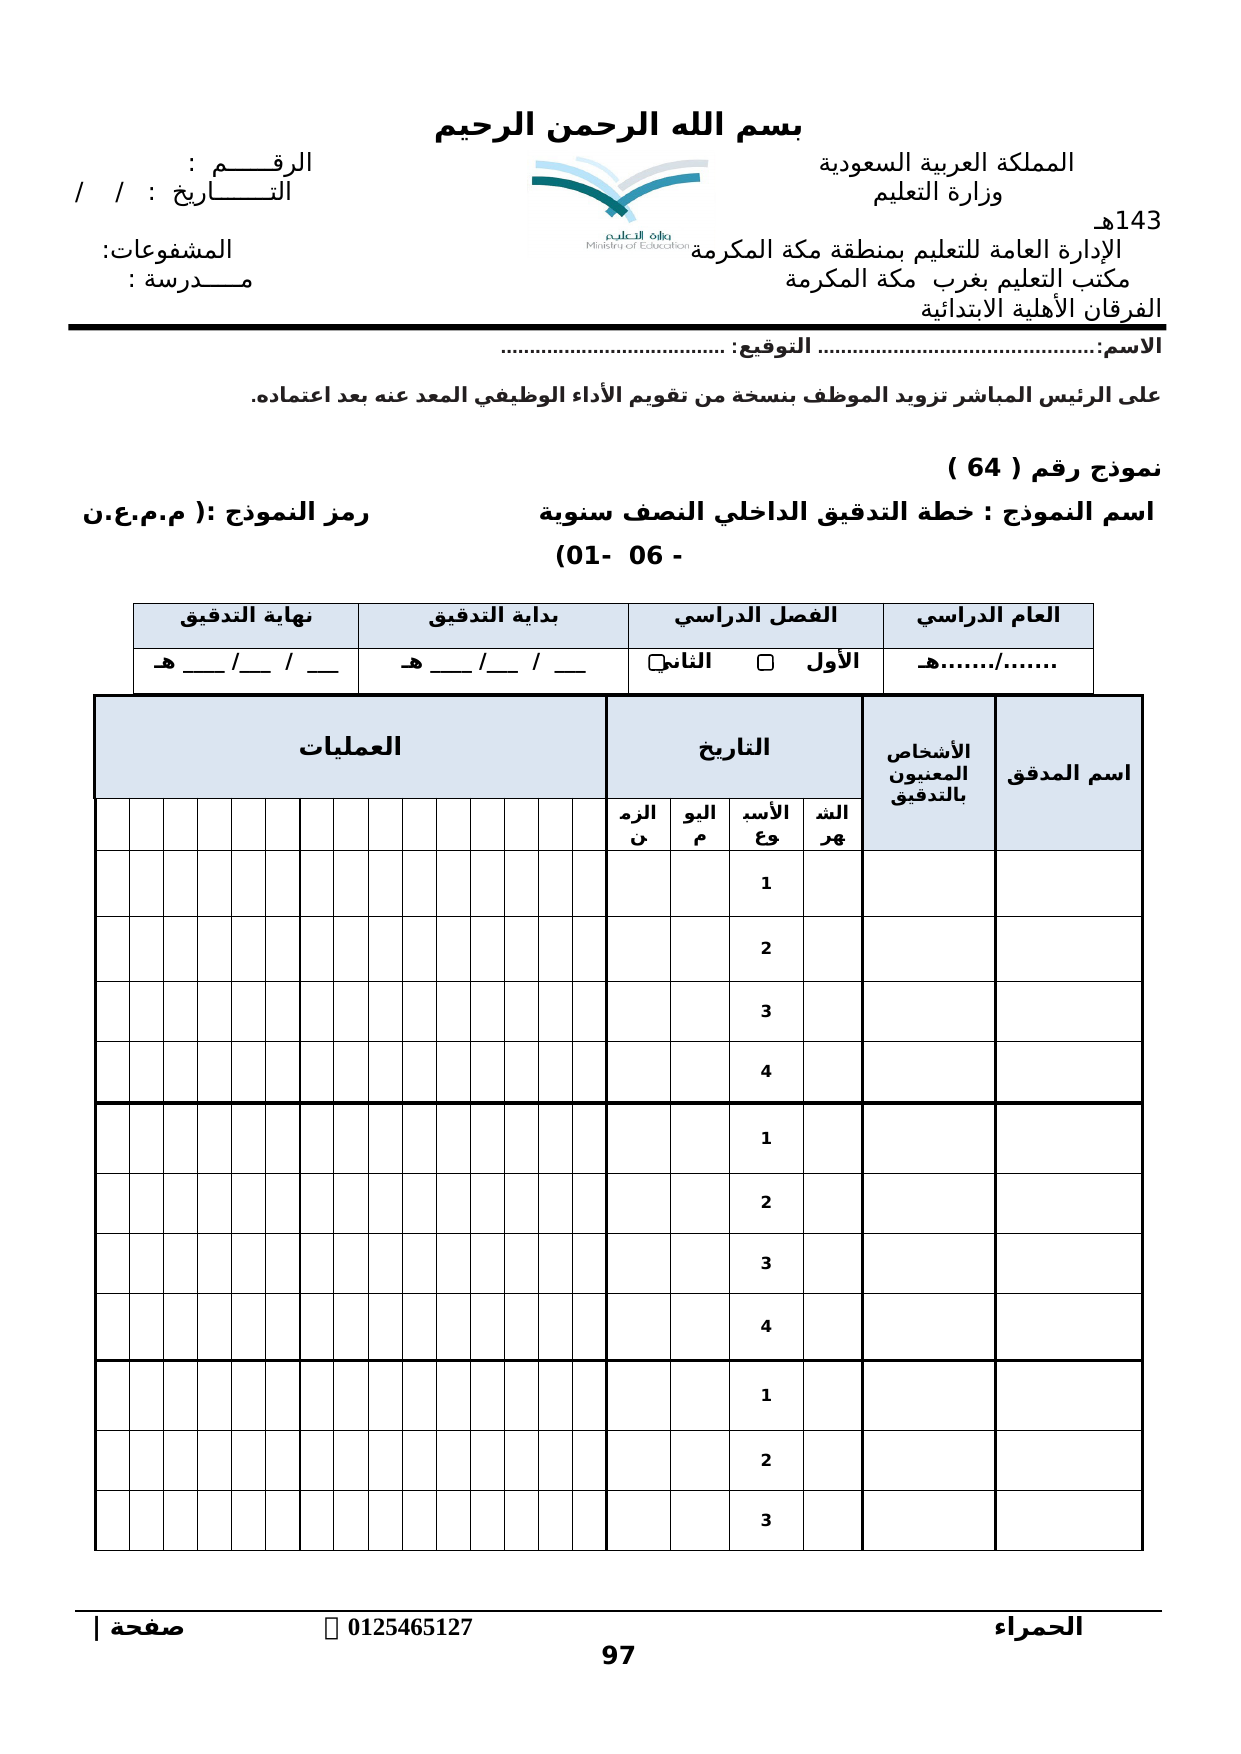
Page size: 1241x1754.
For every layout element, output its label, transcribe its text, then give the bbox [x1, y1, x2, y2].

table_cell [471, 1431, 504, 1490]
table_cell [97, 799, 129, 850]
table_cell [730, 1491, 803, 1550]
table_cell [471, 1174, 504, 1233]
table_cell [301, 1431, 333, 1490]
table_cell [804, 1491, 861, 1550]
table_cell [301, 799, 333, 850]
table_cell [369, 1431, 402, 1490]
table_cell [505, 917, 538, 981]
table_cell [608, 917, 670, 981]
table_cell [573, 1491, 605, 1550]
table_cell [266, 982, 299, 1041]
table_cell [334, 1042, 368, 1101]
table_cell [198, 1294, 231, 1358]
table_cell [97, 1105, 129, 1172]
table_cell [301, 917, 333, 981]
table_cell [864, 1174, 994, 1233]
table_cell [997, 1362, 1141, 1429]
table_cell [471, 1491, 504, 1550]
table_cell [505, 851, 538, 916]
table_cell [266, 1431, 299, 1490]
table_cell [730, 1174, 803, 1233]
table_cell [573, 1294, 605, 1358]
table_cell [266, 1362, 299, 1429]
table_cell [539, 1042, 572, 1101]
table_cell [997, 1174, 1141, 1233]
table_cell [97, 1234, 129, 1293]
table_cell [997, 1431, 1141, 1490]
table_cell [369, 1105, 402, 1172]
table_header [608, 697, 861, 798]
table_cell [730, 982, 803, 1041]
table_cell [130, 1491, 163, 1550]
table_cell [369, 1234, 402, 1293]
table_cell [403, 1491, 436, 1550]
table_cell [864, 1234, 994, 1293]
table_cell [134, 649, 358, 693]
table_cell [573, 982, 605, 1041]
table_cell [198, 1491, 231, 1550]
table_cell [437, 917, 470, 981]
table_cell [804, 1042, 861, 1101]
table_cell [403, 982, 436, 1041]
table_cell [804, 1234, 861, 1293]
text على الرئيس المباشر تزويد الموظف بنسخة من تقويم الأداء الوظيفي المعد عنه بعد اعتماده. [75, 383, 1162, 407]
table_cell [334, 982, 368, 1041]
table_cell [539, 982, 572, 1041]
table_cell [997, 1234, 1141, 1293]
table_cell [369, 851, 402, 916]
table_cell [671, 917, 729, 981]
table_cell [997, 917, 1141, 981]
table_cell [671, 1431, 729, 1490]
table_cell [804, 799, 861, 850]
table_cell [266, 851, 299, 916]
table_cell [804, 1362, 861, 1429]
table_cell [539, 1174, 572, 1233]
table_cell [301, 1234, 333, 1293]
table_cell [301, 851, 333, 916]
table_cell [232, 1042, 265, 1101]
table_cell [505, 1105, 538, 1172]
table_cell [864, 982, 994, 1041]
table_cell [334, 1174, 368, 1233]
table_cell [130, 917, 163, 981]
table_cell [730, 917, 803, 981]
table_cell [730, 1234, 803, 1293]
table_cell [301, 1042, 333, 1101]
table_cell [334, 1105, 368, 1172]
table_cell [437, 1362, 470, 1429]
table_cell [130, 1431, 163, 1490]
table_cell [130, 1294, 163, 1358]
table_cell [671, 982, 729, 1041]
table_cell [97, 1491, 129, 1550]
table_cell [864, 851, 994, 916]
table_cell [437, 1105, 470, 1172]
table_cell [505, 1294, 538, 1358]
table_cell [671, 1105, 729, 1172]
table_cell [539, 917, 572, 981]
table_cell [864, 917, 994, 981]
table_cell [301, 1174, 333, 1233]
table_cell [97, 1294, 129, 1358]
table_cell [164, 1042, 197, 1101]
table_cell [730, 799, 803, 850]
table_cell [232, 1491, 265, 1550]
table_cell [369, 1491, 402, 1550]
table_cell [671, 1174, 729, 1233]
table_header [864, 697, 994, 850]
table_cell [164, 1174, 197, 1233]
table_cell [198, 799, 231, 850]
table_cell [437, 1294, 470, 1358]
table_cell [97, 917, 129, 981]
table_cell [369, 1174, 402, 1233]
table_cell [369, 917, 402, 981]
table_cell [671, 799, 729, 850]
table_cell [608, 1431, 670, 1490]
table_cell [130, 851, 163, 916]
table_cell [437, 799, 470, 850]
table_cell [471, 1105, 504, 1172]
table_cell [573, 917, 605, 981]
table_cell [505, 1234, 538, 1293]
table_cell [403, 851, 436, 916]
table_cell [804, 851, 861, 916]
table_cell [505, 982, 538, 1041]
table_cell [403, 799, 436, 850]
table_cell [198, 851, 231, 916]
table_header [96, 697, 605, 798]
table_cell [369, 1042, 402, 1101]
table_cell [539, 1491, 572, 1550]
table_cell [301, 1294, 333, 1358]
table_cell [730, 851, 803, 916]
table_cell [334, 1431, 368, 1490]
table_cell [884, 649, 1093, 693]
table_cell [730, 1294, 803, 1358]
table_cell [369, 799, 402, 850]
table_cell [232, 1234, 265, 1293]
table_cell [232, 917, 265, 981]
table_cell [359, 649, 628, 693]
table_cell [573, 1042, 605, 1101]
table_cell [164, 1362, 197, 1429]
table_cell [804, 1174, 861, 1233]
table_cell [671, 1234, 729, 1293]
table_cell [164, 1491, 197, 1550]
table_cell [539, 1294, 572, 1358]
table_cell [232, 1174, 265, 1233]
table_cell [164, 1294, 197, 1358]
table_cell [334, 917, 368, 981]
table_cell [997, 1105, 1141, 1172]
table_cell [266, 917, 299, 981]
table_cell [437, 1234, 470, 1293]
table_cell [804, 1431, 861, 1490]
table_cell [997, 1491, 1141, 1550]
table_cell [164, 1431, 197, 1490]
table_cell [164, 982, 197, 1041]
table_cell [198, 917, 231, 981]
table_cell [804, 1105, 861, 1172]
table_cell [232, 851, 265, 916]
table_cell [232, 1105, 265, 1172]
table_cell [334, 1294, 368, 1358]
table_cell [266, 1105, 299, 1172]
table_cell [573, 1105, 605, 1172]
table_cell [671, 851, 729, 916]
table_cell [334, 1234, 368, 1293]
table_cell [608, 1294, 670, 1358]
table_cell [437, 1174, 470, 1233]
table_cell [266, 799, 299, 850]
text نموذج رقم ( 64 ) [75, 453, 1162, 482]
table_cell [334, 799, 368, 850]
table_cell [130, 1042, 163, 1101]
picture [527, 150, 716, 258]
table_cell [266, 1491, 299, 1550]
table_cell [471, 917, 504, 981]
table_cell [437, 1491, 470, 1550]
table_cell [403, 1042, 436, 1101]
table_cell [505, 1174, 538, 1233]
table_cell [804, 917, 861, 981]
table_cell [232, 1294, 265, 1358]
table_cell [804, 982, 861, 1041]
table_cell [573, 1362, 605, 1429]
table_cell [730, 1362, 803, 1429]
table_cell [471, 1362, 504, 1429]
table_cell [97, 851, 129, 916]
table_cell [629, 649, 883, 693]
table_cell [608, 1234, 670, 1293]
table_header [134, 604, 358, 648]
text الاسم: التوقيع: ....................................... [75, 335, 1162, 358]
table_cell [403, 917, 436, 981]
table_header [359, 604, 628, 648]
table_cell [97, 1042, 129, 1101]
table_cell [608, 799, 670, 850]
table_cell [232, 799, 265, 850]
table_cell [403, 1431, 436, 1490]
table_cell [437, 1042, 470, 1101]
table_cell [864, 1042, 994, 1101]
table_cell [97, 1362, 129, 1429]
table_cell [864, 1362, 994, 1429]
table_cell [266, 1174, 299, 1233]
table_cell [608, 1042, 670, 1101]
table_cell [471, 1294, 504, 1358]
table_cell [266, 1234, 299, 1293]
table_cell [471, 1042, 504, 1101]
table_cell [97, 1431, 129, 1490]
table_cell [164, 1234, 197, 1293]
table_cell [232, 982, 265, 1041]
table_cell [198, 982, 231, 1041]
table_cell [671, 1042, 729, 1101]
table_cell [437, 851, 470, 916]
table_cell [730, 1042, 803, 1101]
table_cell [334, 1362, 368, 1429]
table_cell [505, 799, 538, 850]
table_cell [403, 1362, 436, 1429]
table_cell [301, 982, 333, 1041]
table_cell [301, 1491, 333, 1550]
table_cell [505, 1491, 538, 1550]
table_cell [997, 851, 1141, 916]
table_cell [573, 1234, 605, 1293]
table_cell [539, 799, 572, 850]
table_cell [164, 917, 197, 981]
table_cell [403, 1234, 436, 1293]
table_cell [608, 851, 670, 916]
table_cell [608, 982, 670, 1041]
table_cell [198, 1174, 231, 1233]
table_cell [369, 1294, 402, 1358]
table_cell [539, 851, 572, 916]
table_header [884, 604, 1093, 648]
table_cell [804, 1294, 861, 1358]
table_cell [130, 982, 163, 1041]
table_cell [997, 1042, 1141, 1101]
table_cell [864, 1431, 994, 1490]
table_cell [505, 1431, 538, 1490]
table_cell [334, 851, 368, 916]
text اسم النموذج : خطة التدقيق الداخلي النصف سنوية رمز النموذج :( م.م.ع.ن - 06 -01) [75, 497, 1162, 570]
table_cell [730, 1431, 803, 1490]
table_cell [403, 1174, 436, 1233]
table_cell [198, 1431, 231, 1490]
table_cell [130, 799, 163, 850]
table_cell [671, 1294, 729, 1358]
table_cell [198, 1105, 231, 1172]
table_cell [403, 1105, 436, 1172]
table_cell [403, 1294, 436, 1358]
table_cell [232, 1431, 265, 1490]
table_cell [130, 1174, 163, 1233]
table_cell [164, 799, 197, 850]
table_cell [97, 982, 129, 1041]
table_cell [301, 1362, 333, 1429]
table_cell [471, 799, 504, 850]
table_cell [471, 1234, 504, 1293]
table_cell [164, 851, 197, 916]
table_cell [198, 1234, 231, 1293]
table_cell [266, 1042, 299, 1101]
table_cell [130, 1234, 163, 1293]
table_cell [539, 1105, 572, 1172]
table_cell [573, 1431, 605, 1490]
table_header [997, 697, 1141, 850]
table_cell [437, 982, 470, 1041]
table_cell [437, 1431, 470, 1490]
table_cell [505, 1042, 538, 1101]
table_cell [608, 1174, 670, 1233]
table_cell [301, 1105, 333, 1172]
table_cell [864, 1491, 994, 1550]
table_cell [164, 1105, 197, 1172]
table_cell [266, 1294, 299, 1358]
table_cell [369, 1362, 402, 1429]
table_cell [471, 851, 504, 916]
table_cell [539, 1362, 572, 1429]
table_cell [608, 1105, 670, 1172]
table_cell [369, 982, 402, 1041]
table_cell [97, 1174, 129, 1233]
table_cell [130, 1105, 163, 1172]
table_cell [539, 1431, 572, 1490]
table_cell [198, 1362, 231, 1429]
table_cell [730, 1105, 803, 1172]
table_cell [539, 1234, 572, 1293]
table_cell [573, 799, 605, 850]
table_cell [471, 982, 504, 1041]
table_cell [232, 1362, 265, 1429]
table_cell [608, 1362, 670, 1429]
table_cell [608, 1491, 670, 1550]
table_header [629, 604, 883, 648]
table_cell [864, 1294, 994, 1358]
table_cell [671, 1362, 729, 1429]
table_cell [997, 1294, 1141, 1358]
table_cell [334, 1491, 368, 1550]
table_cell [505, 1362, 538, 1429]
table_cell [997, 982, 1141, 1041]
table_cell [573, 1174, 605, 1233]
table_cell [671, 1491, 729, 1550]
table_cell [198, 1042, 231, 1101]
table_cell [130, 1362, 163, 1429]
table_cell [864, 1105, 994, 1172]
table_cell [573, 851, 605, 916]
